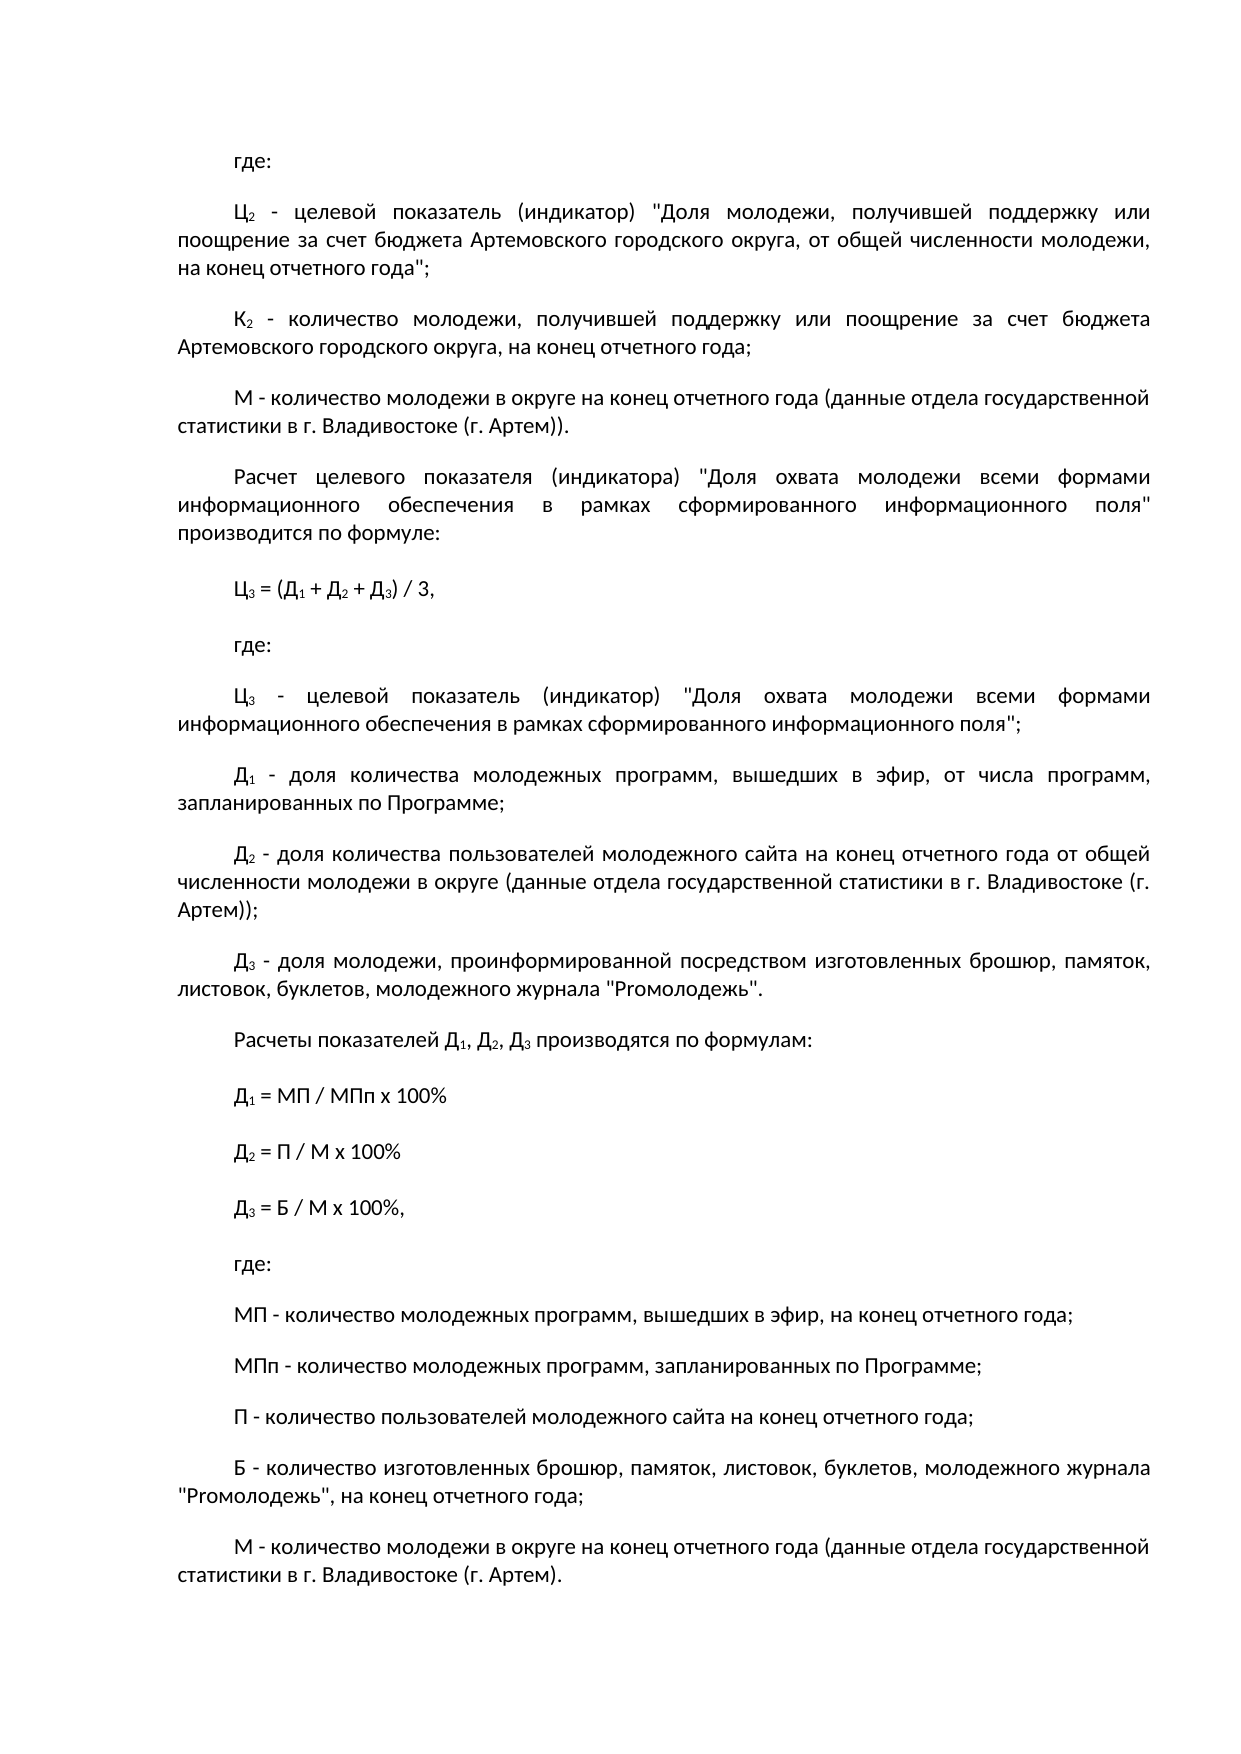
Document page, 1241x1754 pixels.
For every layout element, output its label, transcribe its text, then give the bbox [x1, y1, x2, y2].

text Б - количество изготовленных брошюр, памяток, листовок, буклетов, молодежного журнала "Proмолодежь", на конец отчетного года; [177, 1453, 1152, 1509]
text Ц2 - целевой показатель (индикатор) "Доля молодежи, получившей поддержку или поощрение за счет бюджета Артемовского городского округа, от общей численности молодежи, на конец отчетного года"; [177, 197, 1152, 281]
text Д1 - доля количества молодежных программ, вышедших в эфир, от числа программ, запланированных по Программе; [177, 760, 1152, 816]
text Д2 = П / М x 100% [177, 1137, 1152, 1165]
text К2 - количество молодежи, получившей поддержку или поощрение за счет бюджета Артемовского городского округа, на конец отчетного года; [177, 304, 1152, 360]
text МПп - количество молодежных программ, запланированных по Программе; [177, 1351, 1152, 1379]
text Д3 = Б / М x 100%, [177, 1193, 1152, 1221]
text где: [177, 1249, 1152, 1277]
text М - количество молодежи в округе на конец отчетного года (данные отдела государственной статистики в г. Владивостоке (г. Артем). [177, 1532, 1152, 1588]
text Ц3 = (Д1 + Д2 + Д3) / 3, [177, 574, 1152, 602]
text П - количество пользователей молодежного сайта на конец отчетного года; [177, 1402, 1152, 1430]
text М - количество молодежи в округе на конец отчетного года (данные отдела государственной статистики в г. Владивостоке (г. Артем)). [177, 383, 1152, 439]
text где: [177, 630, 1152, 658]
text где: [177, 146, 1152, 174]
text Д2 - доля количества пользователей молодежного сайта на конец отчетного года от общей численности молодежи в округе (данные отдела государственной статистики в г. Владивостоке (г. Артем)); [177, 839, 1152, 923]
text Ц3 - целевой показатель (индикатор) "Доля охвата молодежи всеми формами информационного обеспечения в рамках сформированного информационного поля"; [177, 681, 1152, 737]
text Д3 - доля молодежи, проинформированной посредством изготовленных брошюр, памяток, листовок, буклетов, молодежного журнала "Proмолодежь". [177, 946, 1152, 1002]
text МП - количество молодежных программ, вышедших в эфир, на конец отчетного года; [177, 1300, 1152, 1328]
text Расчеты показателей Д1, Д2, Д3 производятся по формулам: [177, 1025, 1152, 1053]
text Расчет целевого показателя (индикатора) "Доля охвата молодежи всеми формами информационного обеспечения в рамках сформированного информационного поля" производится по формуле: [177, 462, 1152, 546]
text Д1 = МП / МПп x 100% [177, 1081, 1152, 1109]
